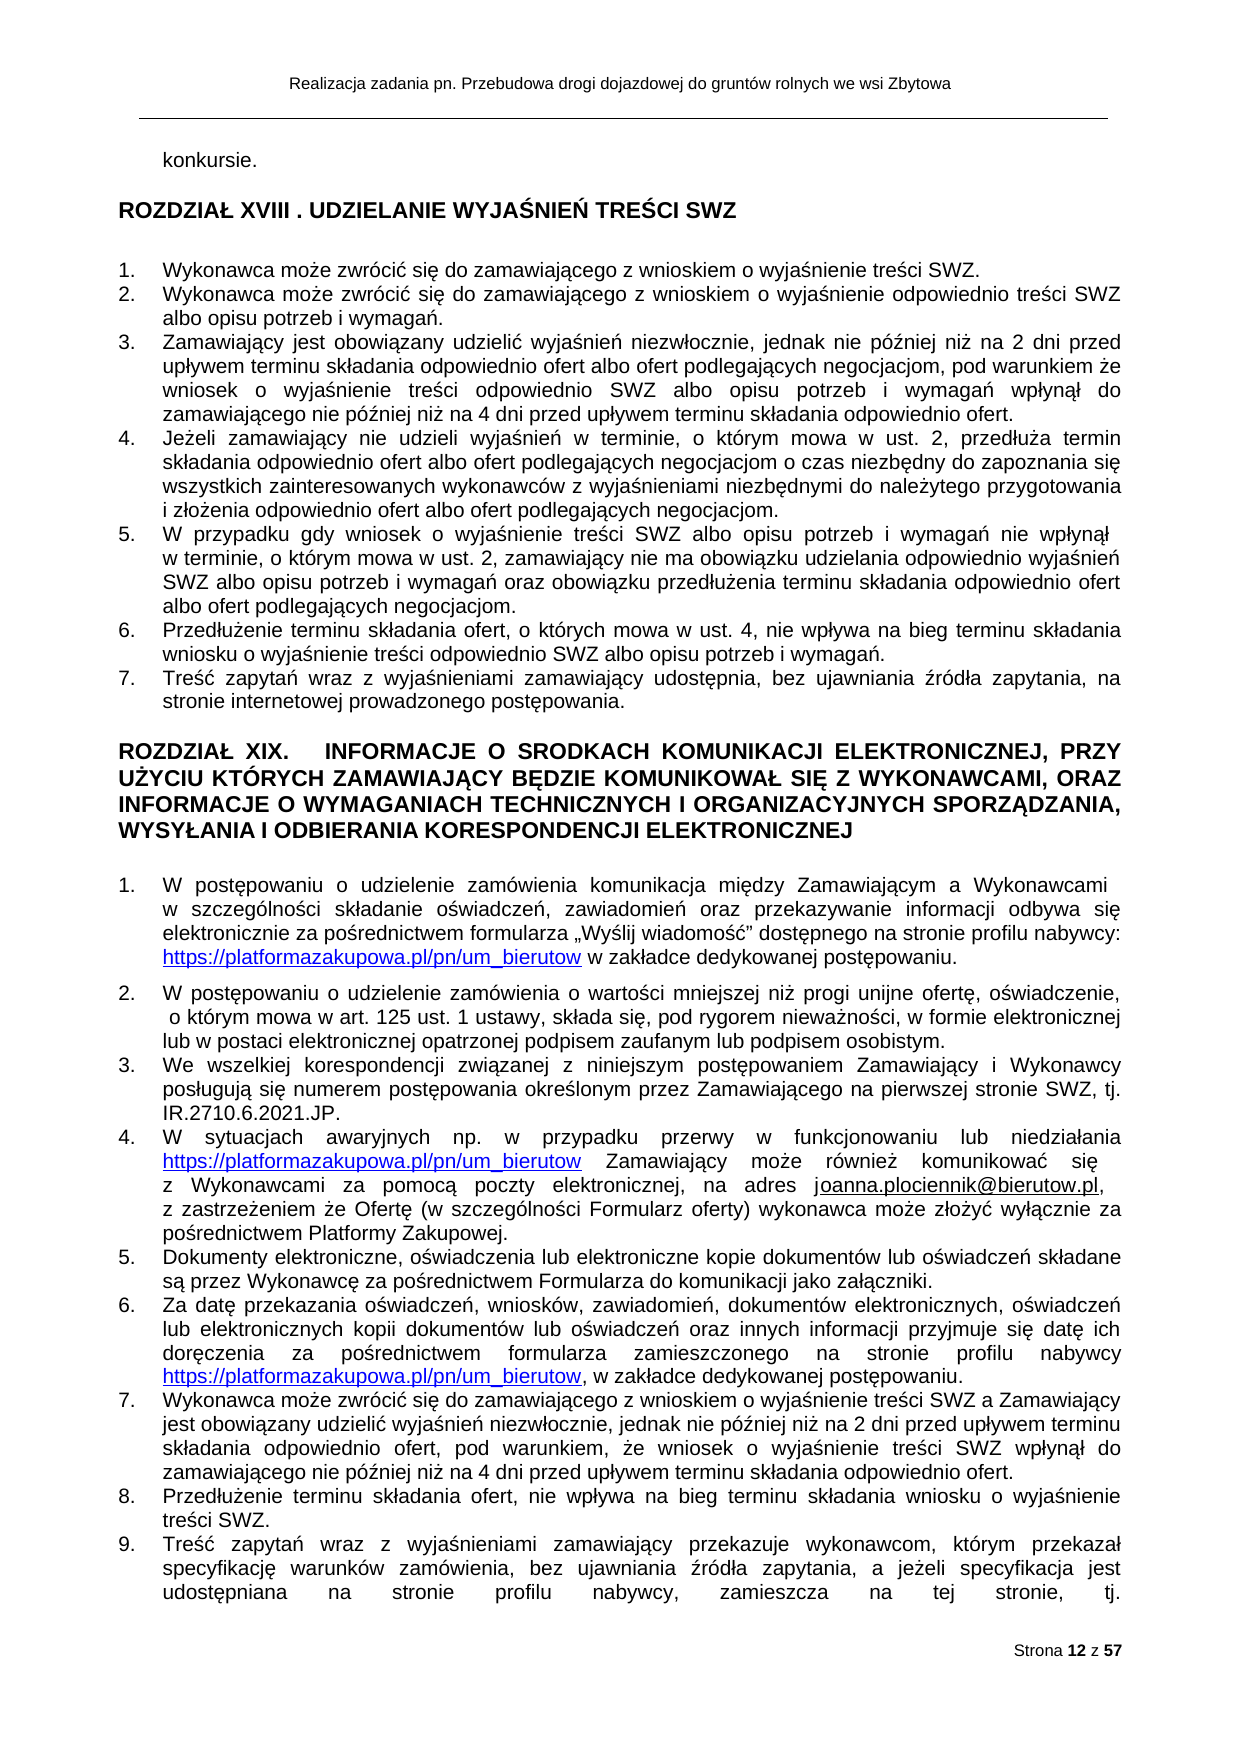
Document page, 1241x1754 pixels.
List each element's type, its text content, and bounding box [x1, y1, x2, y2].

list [118, 1532, 1122, 1604]
list W przypadku gdy wniosek o wyjaśnienie treści SWZ albo opisu potrzeb i wymagań nie wpłynął w terminie, o którym mowa w ust. 2, zamawiający nie ma obowiązku udzielania odpowiednio wyjaśnień SWZ albo opisu potrzeb i wymagań oraz obowiązku przedłużenia terminu składania odpowiednio ofert albo ofert podlegających negocjacjom. [118, 522, 1122, 617]
list W postępowaniu o udzielenie zamówienia o wartości mniejszej niż progi unijne ofertę, oświadczenie, o którym mowa w art. 125 ust. 1 ustawy, składa się, pod rygorem nieważności, w formie elektronicznej lub w postaci elektronicznej opatrzonej podpisem zaufanym lub podpisem osobistym. [118, 981, 1122, 1053]
list Jeżeli zamawiający nie udzieli wyjaśnień w terminie, o którym mowa w ust. 2, przedłuża termin składania odpowiednio ofert albo ofert podlegających negocjacjom o czas niezbędny do zapoznania się wszystkich zainteresowanych wykonawców z wyjaśnieniami niezbędnymi do należytego przygotowania i złożenia odpowiednio ofert albo ofert podlegających negocjacjom. [118, 426, 1122, 522]
list W sytuacjach awaryjnych np. w przypadku przerwy w funkcjonowaniu lub niedziałania https://platformazakupowa.pl/pn/um_bierutow Zamawiający może również komunikować się z Wykonawcami za pomocą poczty elektronicznej, na adres joanna.plociennik@bierutow.pl, z zastrzeżeniem że Ofertę (w szczególności Formularz oferty) wykonawca może złożyć wyłącznie za pośrednictwem Platformy Zakupowej. [118, 1125, 1122, 1244]
subtitle ROZDZIAŁ XVIII . UDZIELANIE WYJAŚNIEŃ TREŚCI SWZ [118, 197, 1122, 223]
list Przedłużenie terminu składania ofert, nie wpływa na bieg terminu składania wniosku o wyjaśnienie treści SWZ. [118, 1484, 1122, 1532]
list Przedłużenie terminu składania ofert, o których mowa w ust. 4, nie wpływa na bieg terminu składania wniosku o wyjaśnienie treści odpowiednio SWZ albo opisu potrzeb i wymagań. [118, 617, 1122, 665]
list Wykonawca może zwrócić się do zamawiającego z wnioskiem o wyjaśnienie treści SWZ a Zamawiający jest obowiązany udzielić wyjaśnień niezwłocznie, jednak nie później niż na 2 dni przed upływem terminu składania odpowiednio ofert, pod warunkiem, że wniosek o wyjaśnienie treści SWZ wpłynął do zamawiającego nie później niż na 4 dni przed upływem terminu składania odpowiednio ofert. [118, 1388, 1122, 1484]
list We wszelkiej korespondencji związanej z niniejszym postępowaniem Zamawiający i Wykonawcy posługują się numerem postępowania określonym przez Zamawiającego na pierwszej stronie SWZ, tj. IR.2710.6.2021.JP. [118, 1053, 1122, 1125]
list W postępowaniu o udzielenie zamówienia komunikacja między Zamawiającym a Wykonawcami w szczególności składanie oświadczeń, zawiadomień oraz przekazywanie informacji odbywa się elektronicznie za pośrednictwem formularza „Wyślij wiadomość” dostępnego na stronie profilu nabywcy: https://platformazakupowa.pl/pn/um_bierutow w zakładce dedykowanej postępowaniu. [118, 873, 1122, 968]
list Wykonawca może zwrócić się do zamawiającego z wnioskiem o wyjaśnienie odpowiednio treści SWZ albo opisu potrzeb i wymagań. [118, 282, 1122, 330]
list Wykonawca może zwrócić się do zamawiającego z wnioskiem o wyjaśnienie treści SWZ. [118, 258, 1122, 282]
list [118, 148, 1122, 172]
list Zamawiający jest obowiązany udzielić wyjaśnień niezwłocznie, jednak nie później niż na 2 dni przed upływem terminu składania odpowiednio ofert albo ofert podlegających negocjacjom, pod warunkiem że wniosek o wyjaśnienie treści odpowiednio SWZ albo opisu potrzeb i wymagań wpłynął do zamawiającego nie później niż na 4 dni przed upływem terminu składania odpowiednio ofert. [118, 330, 1122, 426]
subtitle ROZDZIAŁ XIX. Informacje o srodkach komunikacji elektronicznej, przy użyciu których Zamawiający będzie komunikował się z wykonawcami, oraz informacje o wymaganiach technicznych i organizacyjnych sporządzania, wysyłania i odbierania korespondencji elektronicznej [118, 738, 1122, 844]
list Za datę przekazania oświadczeń, wniosków, zawiadomień, dokumentów elektronicznych, oświadczeń lub elektronicznych kopii dokumentów lub oświadczeń oraz innych informacji przyjmuje się datę ich doręczenia za pośrednictwem formularza zamieszczonego na stronie profilu nabywcy https://platformazakupowa.pl/pn/um_bierutow, w zakładce dedykowanej postępowaniu. [118, 1292, 1122, 1388]
list Dokumenty elektroniczne, oświadczenia lub elektroniczne kopie dokumentów lub oświadczeń składane są przez Wykonawcę za pośrednictwem Formularza do komunikacji jako załączniki. [118, 1244, 1122, 1292]
list Treść zapytań wraz z wyjaśnieniami zamawiający udostępnia, bez ujawniania źródła zapytania, na stronie internetowej prowadzonego postępowania. [118, 665, 1122, 713]
